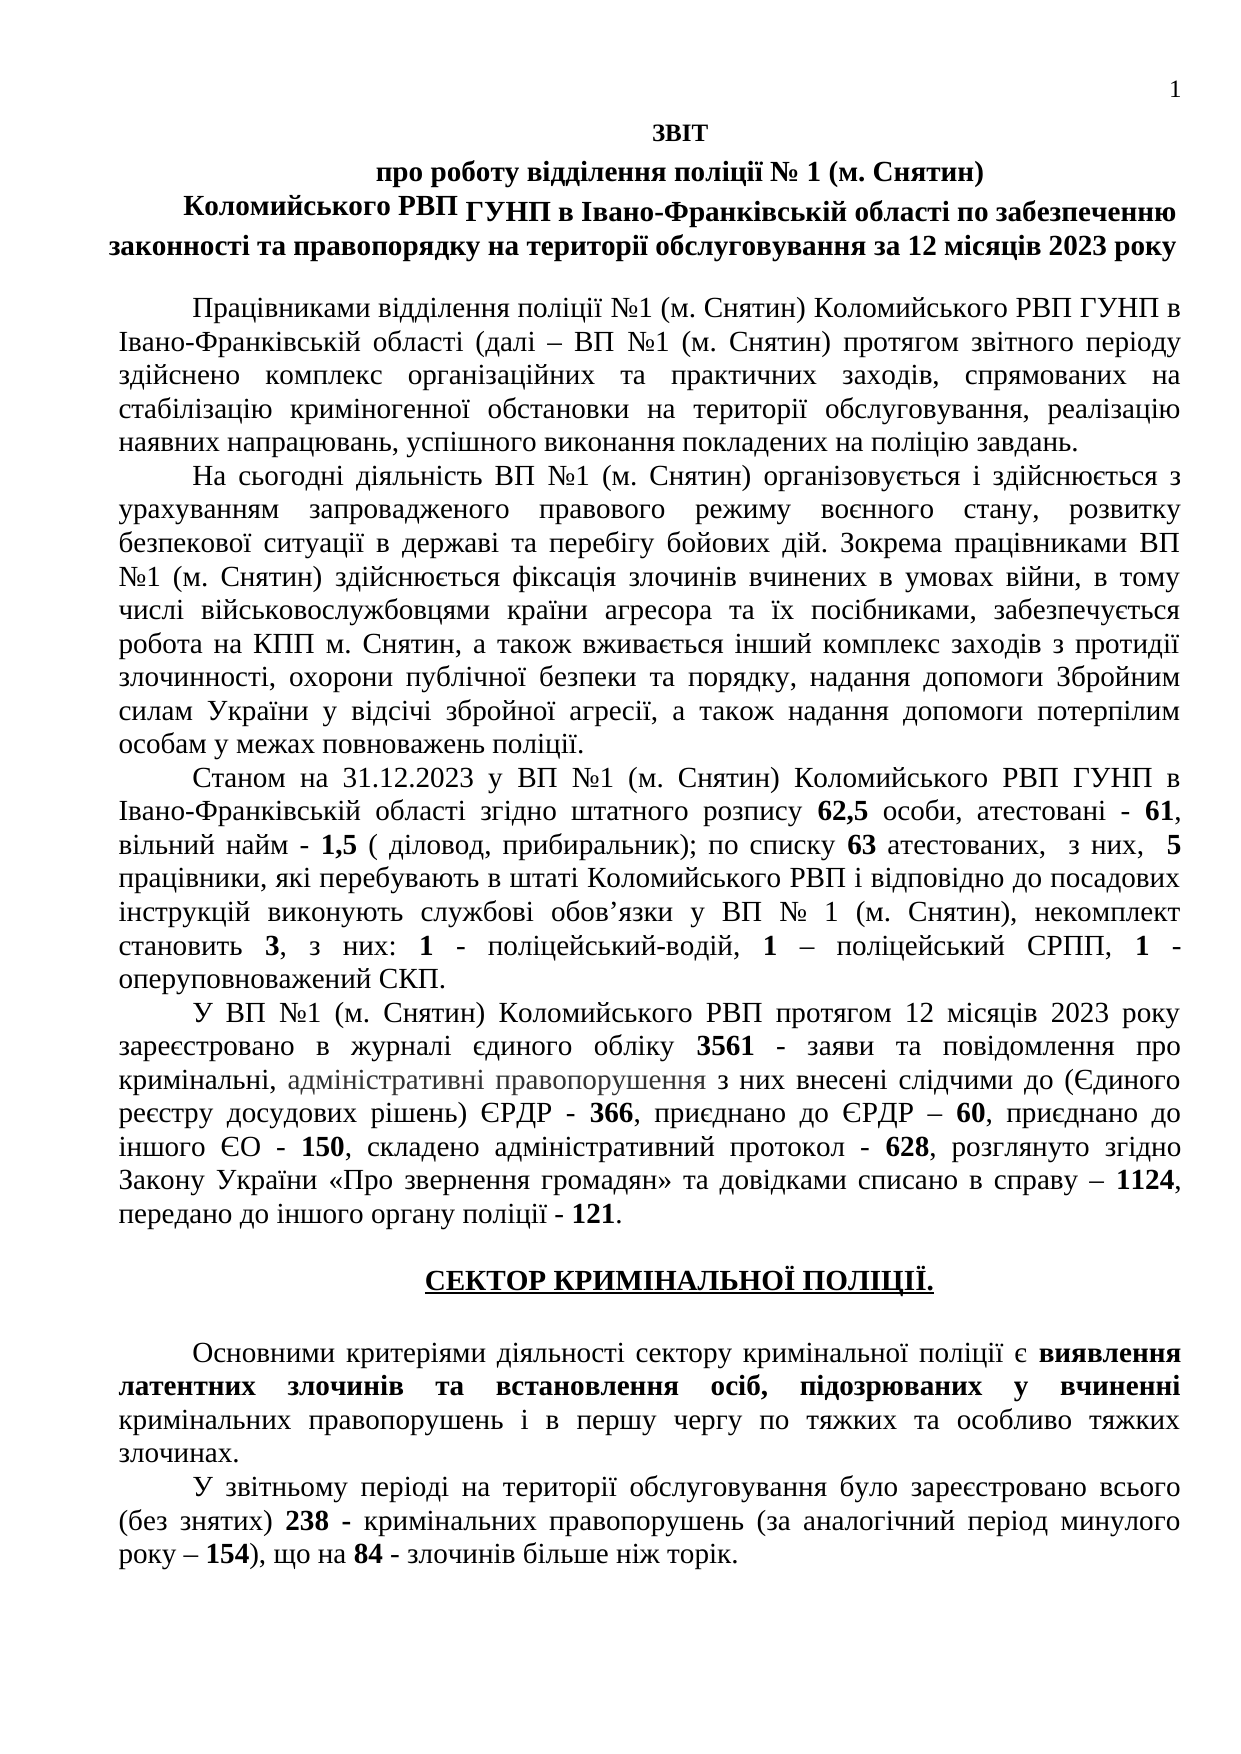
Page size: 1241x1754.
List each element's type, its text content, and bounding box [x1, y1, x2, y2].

text Коломийського РВП ГУНП в Івано-Франківській області по забезпеченню законності та правопорядку на території обслуговування за 12 місяців 2023 року [103, 188, 1181, 262]
text Працівниками відділення поліції №1 (м. Снятин) Коломийського РВП ГУНП в Івано-Франківській області (далі – ВП №1 (м. Снятин) протягом звітного періоду здійснено комплекс організаційних та практичних заходів, спрямованих на стабілізацію криміногенної обстановки на території обслуговування, реалізацію наявних напрацювань, успішного виконання покладених на поліцію завдань. [118, 290, 1181, 458]
text СЕКТОР КРИМІНАЛЬНОЇ ПОЛІЦІЇ. [118, 1263, 1181, 1297]
text У звітньому періоді на території обслуговування було зареєстровано всього (без знятих) 238 - кримінальних правопорушень (за аналогічний період минулого року – 154), що на 84 - злочинів більше ніж торік. [118, 1469, 1181, 1570]
text ЗВІТ [103, 118, 1181, 154]
text У ВП №1 (м. Снятин) Коломийського РВП протягом 12 місяців 2023 року зареєстровано в журналі єдиного обліку 3561 - заяви та повідомлення про кримінальні, адміністративні правопорушення з них внесені слідчими до (Єдиного реєстру досудових рішень) ЄРДР - 366, приєднано до ЄРДР – 60, приєднано до іншого ЄО - 150, складено адміністративний протокол - 628, розглянуто згідно Закону України «Про звернення громадян» та довідками списано в справу – 1124, передано до іншого органу поліції - 121. [118, 995, 1181, 1229]
text Станом на 31.12.2023 у ВП №1 (м. Снятин) Коломийського РВП ГУНП в Івано-Франківській області згідно штатного розпису 62,5 особи, атестовані - 61, вільний найм - 1,5 ( діловод, прибиральник); по списку 63 атестованих, з них, 5 працівники, які перебувають в штаті Коломийського РВП і відповідно до посадових інструкцій виконують службові обов’язки у ВП № 1 (м. Снятин), некомплект становить 3, з них: 1 - поліцейський-водій, 1 – поліцейський СРПП, 1 - оперуповноважений СКП. [118, 760, 1181, 995]
text Основними критеріями діяльності сектору кримінальної поліції є виявлення латентних злочинів та встановлення осіб, підозрюваних у вчиненні кримінальних правопорушень і в першу чергу по тяжких та особливо тяжких злочинах. [118, 1335, 1181, 1469]
text На сьогодні діяльність ВП №1 (м. Снятин) організовується і здійснюється з урахуванням запровадженого правового режиму воєнного стану, розвитку безпекової ситуації в державі та перебігу бойових дій. Зокрема працівниками ВП №1 (м. Снятин) здійснюється фіксація злочинів вчинених в умовах війни, в тому числі військовослужбовцями країни агресора та їх посібниками, забезпечується робота на КПП м. Снятин, а також вживається інший комплекс заходів з протидії злочинності, охорони публічної безпеки та порядку, надання допомоги Збройним силам України у відсічі збройної агресії, а також надання допомоги потерпілим особам у межах повноважень поліції. [118, 458, 1181, 760]
text про роботу відділення поліції № 1 (м. Снятин) [103, 154, 1181, 188]
